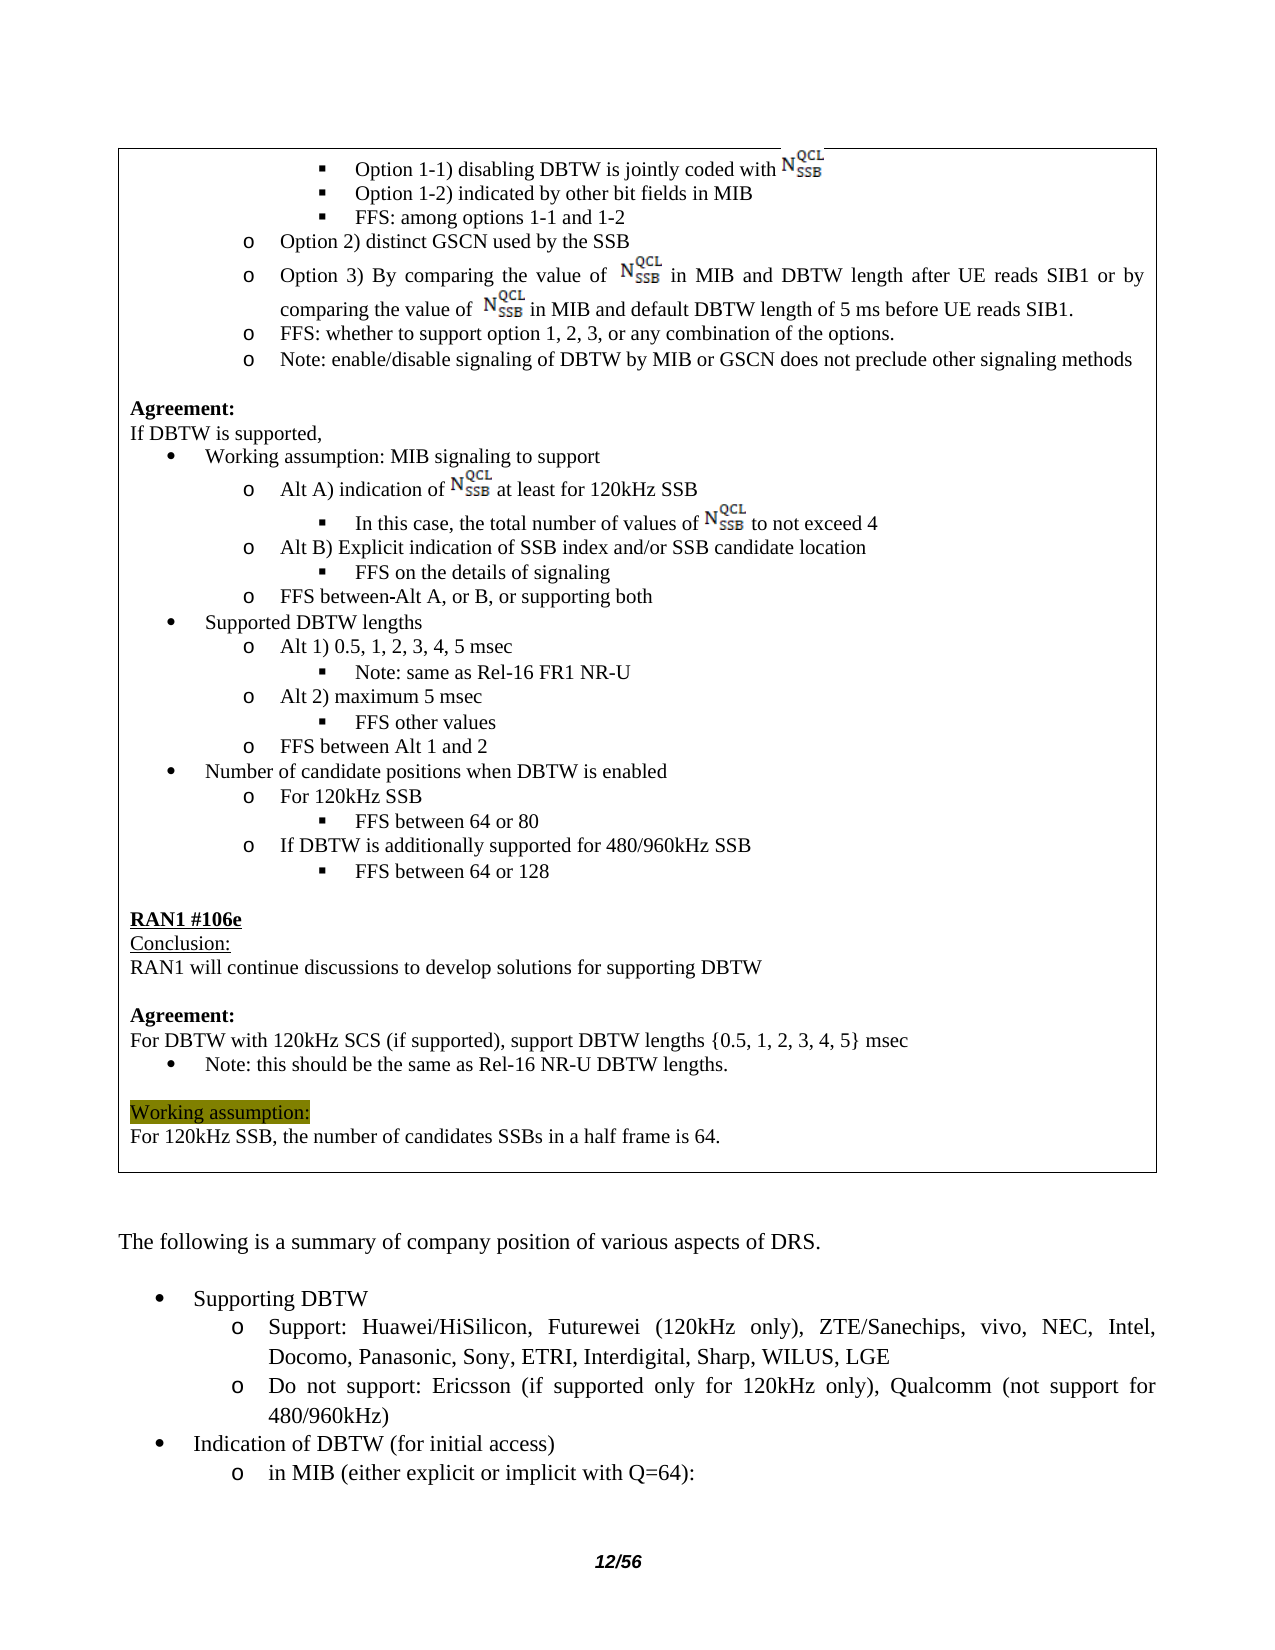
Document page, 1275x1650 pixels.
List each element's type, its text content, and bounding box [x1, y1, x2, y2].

list Do not support: Ericsson (if supported only for 120kHz only), Qualcomm (not support for 480/960kHz) [231, 1372, 1157, 1428]
list Supporting DBTW [156, 1284, 1157, 1311]
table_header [119, 149, 1156, 1172]
picture [704, 502, 746, 530]
picture [483, 288, 525, 317]
list Support: Huawei/HiSilicon, Futurewei (120kHz only), ZTE/Sanechips, vivo, NEC, Intel, Docomo, Panasonic, Sony, ETRI, Interdigital, Sharp, WILUS, LGE [231, 1313, 1157, 1370]
picture [620, 254, 662, 283]
list in MIB (either explicit or implicit with Q=64): [231, 1459, 1157, 1487]
picture [450, 468, 492, 496]
text The following is a summary of company position of various aspects of DRS. [118, 1228, 1157, 1254]
picture [781, 148, 824, 177]
list Indication of DBTW (for initial access) [156, 1431, 1157, 1457]
